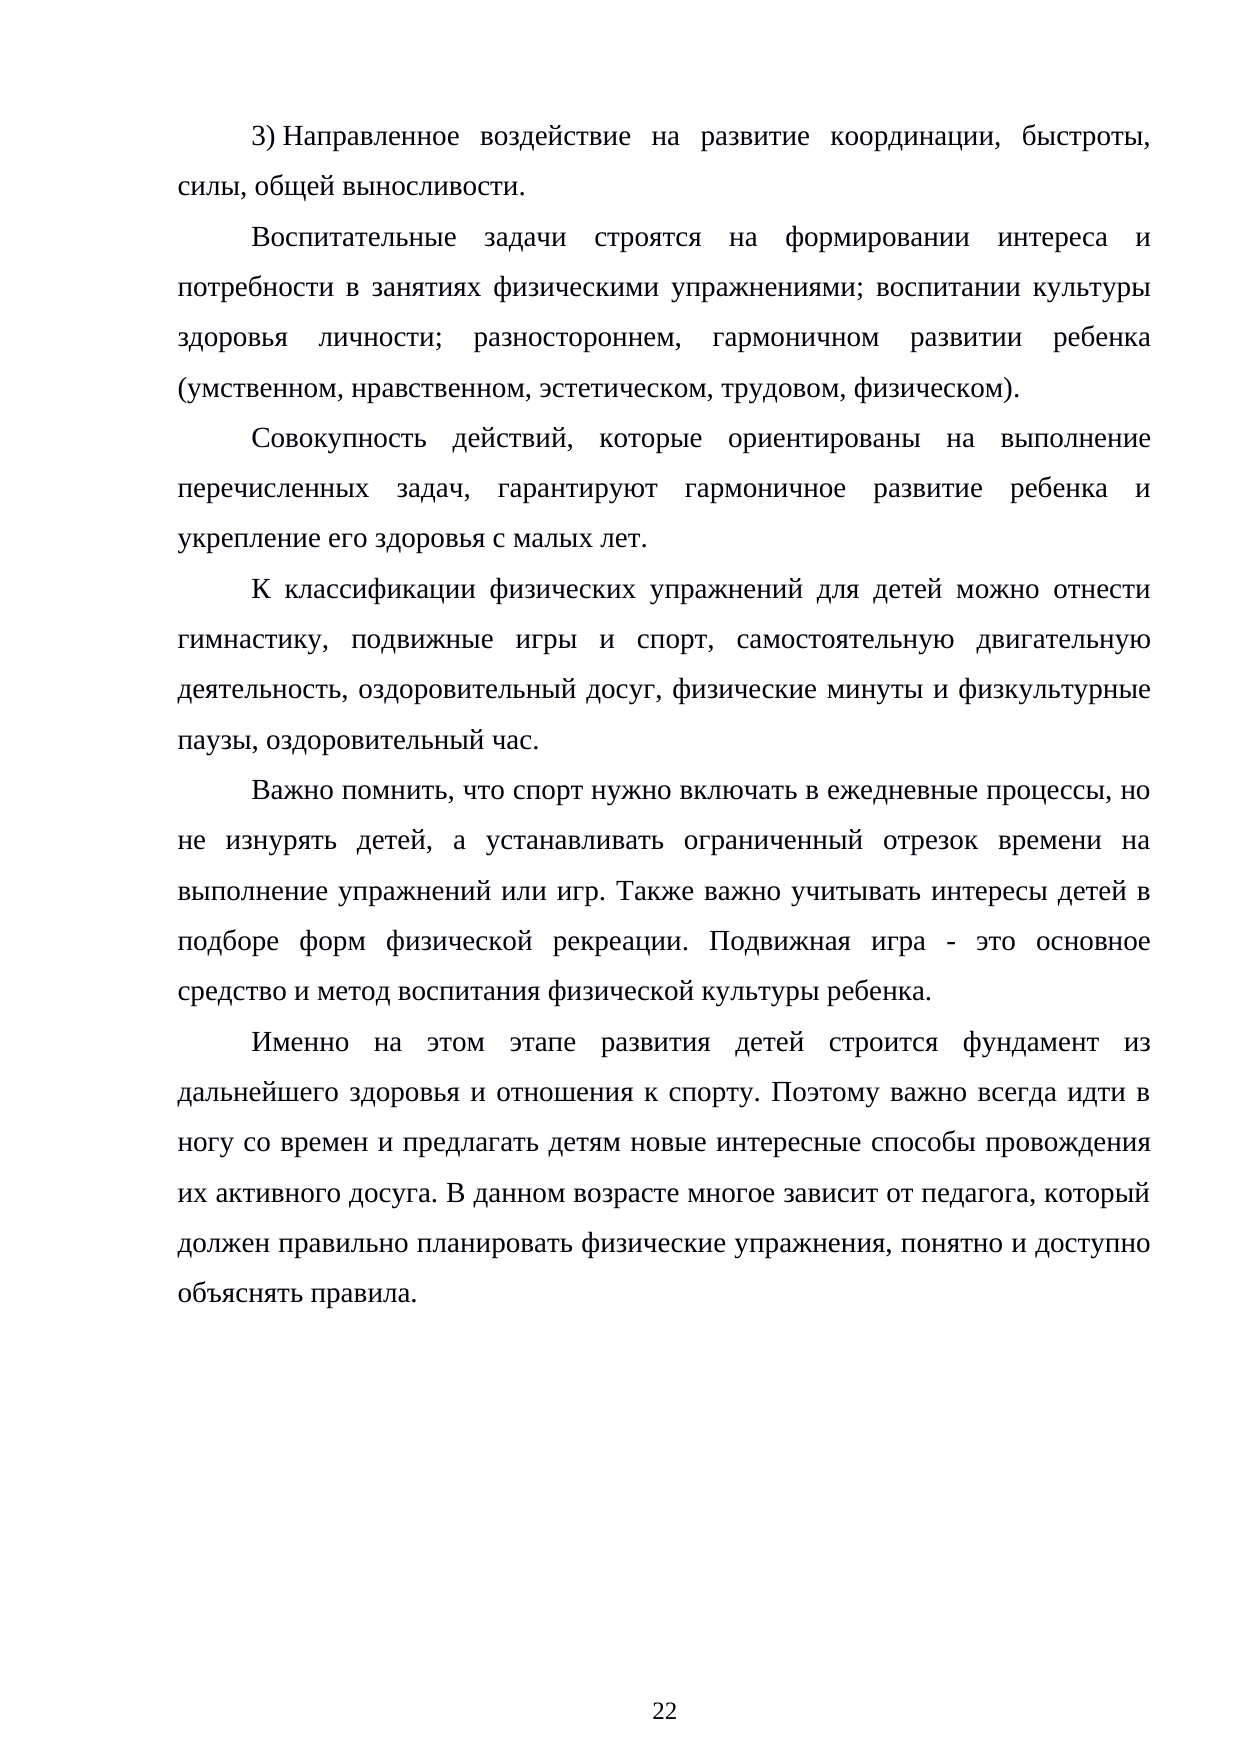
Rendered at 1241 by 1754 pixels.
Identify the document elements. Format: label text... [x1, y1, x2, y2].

text Именно на этом этапе развития детей строится фундамент из дальнейшего здоровья и отношения к спорту. Поэтому важно всегда идти в ногу со времен и предлагать детям новые интересные способы провождения их активного досуга. В данном возрасте многое зависит от педагога, который должен правильно планировать физические упражнения, понятно и доступно объяснять правила. [177, 1024, 1152, 1309]
text Воспитательные задачи строятся на формировании интереса и потребности в занятиях физическими упражнениями; воспитании культуры здоровья личности; разностороннем, гармоничном развитии ребенка (умственном, нравственном, эстетическом, трудовом, физическом). [177, 219, 1152, 403]
text Совокупность действий, которые ориентированы на выполнение перечисленных задач, гарантируют гармоничное развитие ребенка и укрепление его здоровья с малых лет. [177, 420, 1152, 554]
text Важно помнить, что спорт нужно включать в ежедневные процессы, но не изнурять детей, а устанавливать ограниченный отрезок времени на выполнение упражнений или игр. Также важно учитывать интересы детей в подборе форм физической рекреации. Подвижная игра - это основное средство и метод воспитания физической культуры ребенка. [177, 772, 1152, 1007]
text 3) Направленное воздействие на развитие координации, быстроты, силы, общей выносливости. [177, 118, 1152, 202]
text К классификации физических упражнений для детей можно отнести гимнастику, подвижные игры и спорт, самостоятельную двигательную деятельность, оздоровительный досуг, физические минуты и физкультурные паузы, оздоровительный час. [177, 571, 1152, 755]
